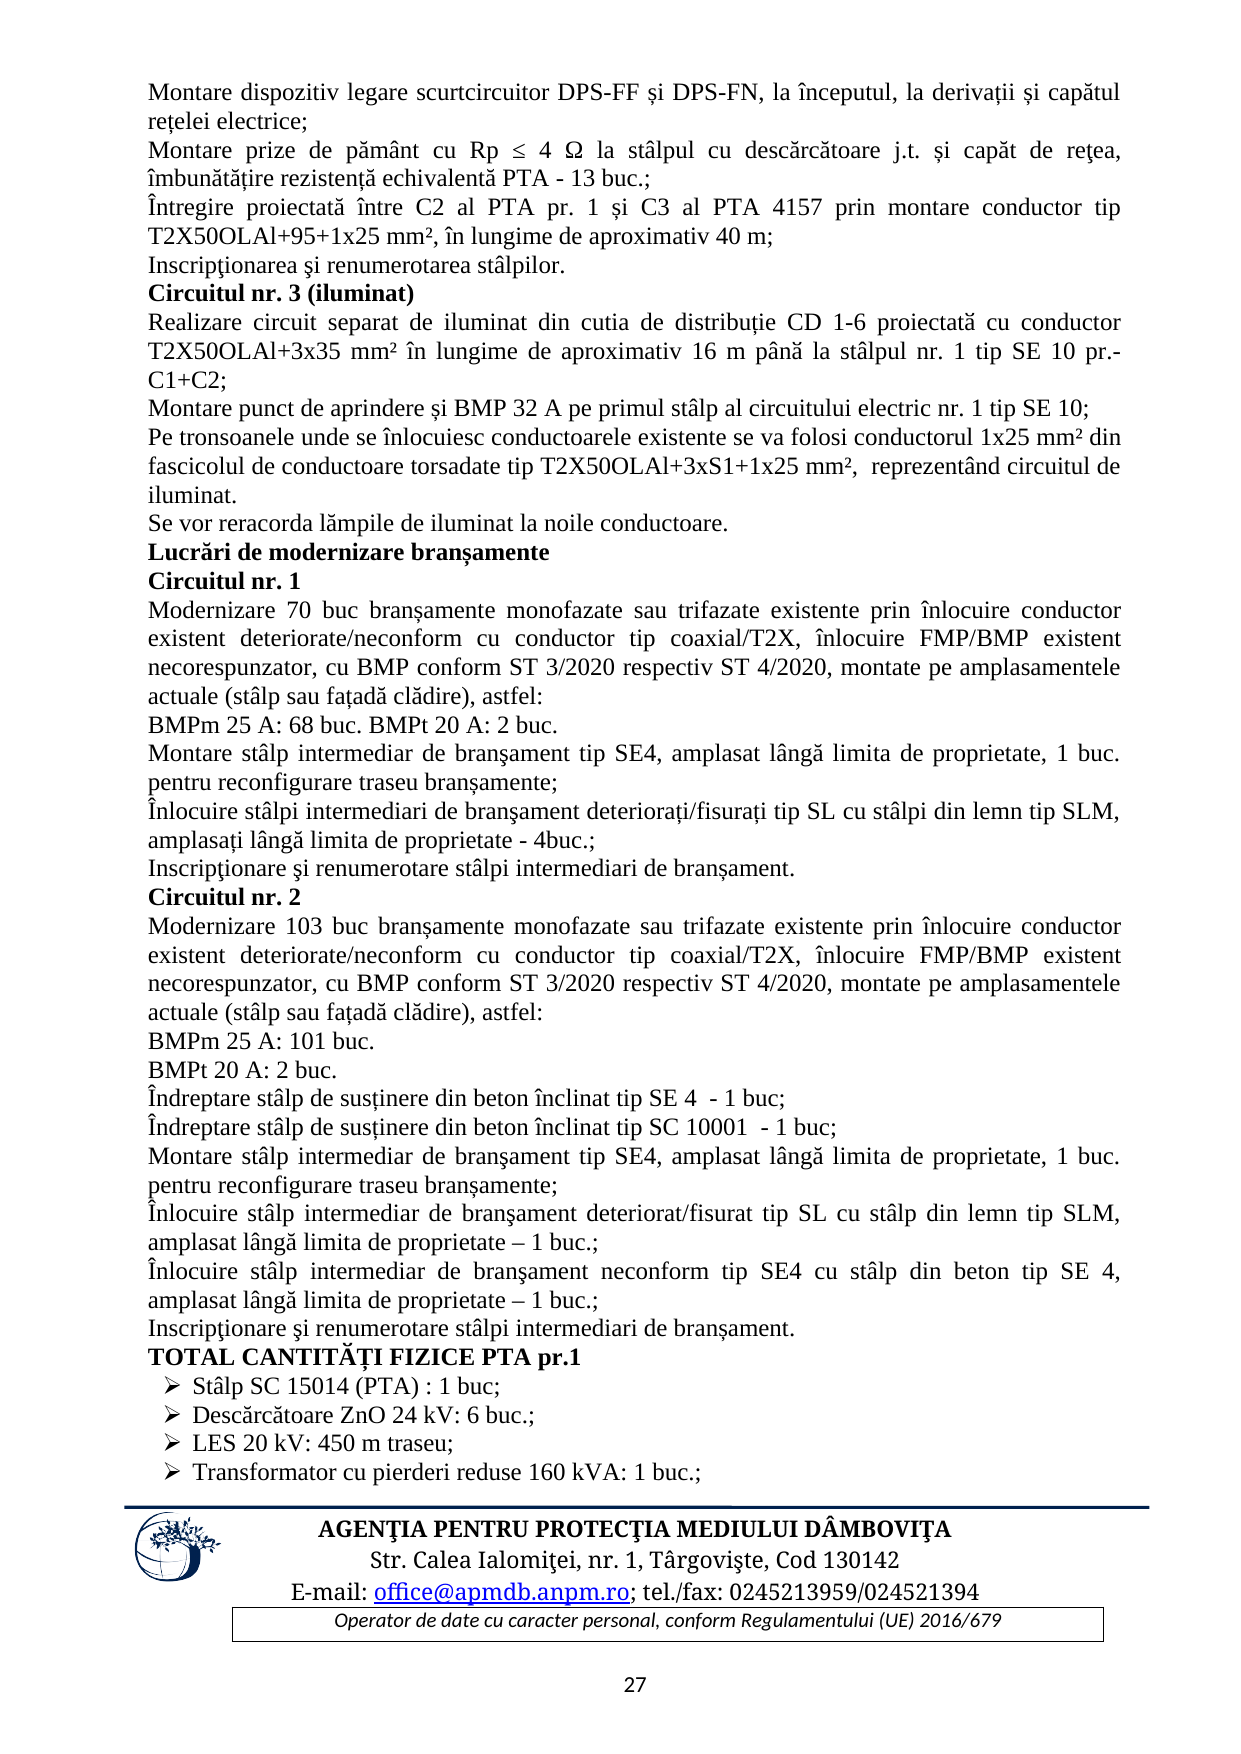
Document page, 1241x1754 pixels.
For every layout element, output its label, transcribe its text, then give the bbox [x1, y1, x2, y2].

text Circuitul nr. 1 [148, 566, 1122, 595]
text TOTAL CANTITӐȚI FIZICE PTA pr.1 [148, 1342, 1122, 1371]
text Întregire proiectată între C2 al PTA pr. 1 și C3 al PTA 4157 prin montare conductor tip T2X50OLAl+95+1x25 mm², în lungime de aproximativ 40 m; [148, 192, 1122, 250]
text Inscripţionarea şi renumerotarea stâlpilor. [148, 250, 1122, 278]
text Inscripţionare şi renumerotare stâlpi intermediari de branșament. [148, 1313, 1122, 1342]
text Modernizare 70 buc branșamente monofazate sau trifazate existente prin înlocuire conductor existent deteriorate/neconform cu conductor tip coaxial/T2X, înlocuire FMP/BMP existent necorespunzator, cu BMP conform ST 3/2020 respectiv ST 4/2020, montate pe amplasamentele actuale (stâlp sau fațadă clădire), astfel: [148, 595, 1122, 710]
text Îndreptare stâlp de susținere din beton înclinat tip SC 10001 - 1 buc; [148, 1112, 1122, 1141]
text Montare punct de aprindere și BMP 32 A pe primul stâlp al circuitului electric nr. 1 tip SE 10; [148, 393, 1122, 422]
text BMPt 20 A: 2 buc. [148, 1055, 1122, 1083]
text Montare stâlp intermediar de branşament tip SE4, amplasat lângă limita de proprietate, 1 buc. pentru reconfigurare traseu branșamente; [148, 1141, 1122, 1198]
text Înlocuire stâlpi intermediari de branşament deteriorați/fisurați tip SL cu stâlpi din lemn tip SLM, amplasați lângă limita de proprietate - 4buc.; [148, 796, 1122, 853]
list Transformator cu pierderi reduse 160 kVA: 1 buc.; [162, 1457, 1122, 1486]
text Inscripţionare şi renumerotare stâlpi intermediari de branșament. [148, 853, 1122, 882]
text Îndreptare stâlp de susținere din beton înclinat tip SE 4 - 1 buc; [148, 1083, 1122, 1112]
text Lucrări de modernizare branșamente [148, 537, 1122, 566]
text BMPm 25 A: 68 buc. BMPt 20 A: 2 buc. [148, 710, 1122, 738]
text Înlocuire stâlp intermediar de branşament deteriorat/fisurat tip SL cu stâlp din lemn tip SLM, amplasat lângă limita de proprietate – 1 buc.; [148, 1198, 1122, 1256]
text Înlocuire stâlp intermediar de branşament neconform tip SE4 cu stâlp din beton tip SE 4, amplasat lângă limita de proprietate – 1 buc.; [148, 1256, 1122, 1313]
list Stâlp SC 15014 (PTA) : 1 buc; [162, 1371, 1122, 1400]
text Modernizare 103 buc branșamente monofazate sau trifazate existente prin înlocuire conductor existent deteriorate/neconform cu conductor tip coaxial/T2X, înlocuire FMP/BMP existent necorespunzator, cu BMP conform ST 3/2020 respectiv ST 4/2020, montate pe amplasamentele actuale (stâlp sau fațadă clădire), astfel: [148, 911, 1122, 1026]
text Montare prize de pământ cu Rp ≤ 4 Ω la stâlpul cu descărcătoare j.t. și capăt de reţea, îmbunătățire rezistență echivalentă PTA - 13 buc.; [148, 135, 1122, 192]
text Pe tronsoanele unde se înlocuiesc conductoarele existente se va folosi conductorul 1x25 mm² din fascicolul de conductoare torsadate tip T2X50OLAl+3xS1+1x25 mm², reprezentând circuitul de iluminat. [148, 422, 1122, 508]
text Realizare circuit separat de iluminat din cutia de distribuție CD 1-6 proiectatӑ cu conductor T2X50OLAl+3x35 mm² în lungime de aproximativ 16 m pânӑ la stâlpul nr. 1 tip SE 10 pr.-C1+C2; [148, 307, 1122, 393]
text BMPm 25 A: 101 buc. [148, 1026, 1122, 1055]
text Circuitul nr. 3 (iluminat) [148, 278, 1122, 307]
text Montare stâlp intermediar de branşament tip SE4, amplasat lângă limita de proprietate, 1 buc. pentru reconfigurare traseu branșamente; [148, 738, 1122, 796]
text Se vor reracorda lămpile de iluminat la noile conductoare. [148, 508, 1122, 537]
text Montare dispozitiv legare scurtcircuitor DPS-FF și DPS-FN, la începutul, la derivații și capătul rețelei electrice; [148, 77, 1122, 135]
text Circuitul nr. 2 [148, 882, 1122, 911]
list Descărcătoare ZnO 24 kV: 6 buc.; [162, 1400, 1122, 1428]
list LES 20 kV: 450 m traseu; [162, 1428, 1122, 1457]
